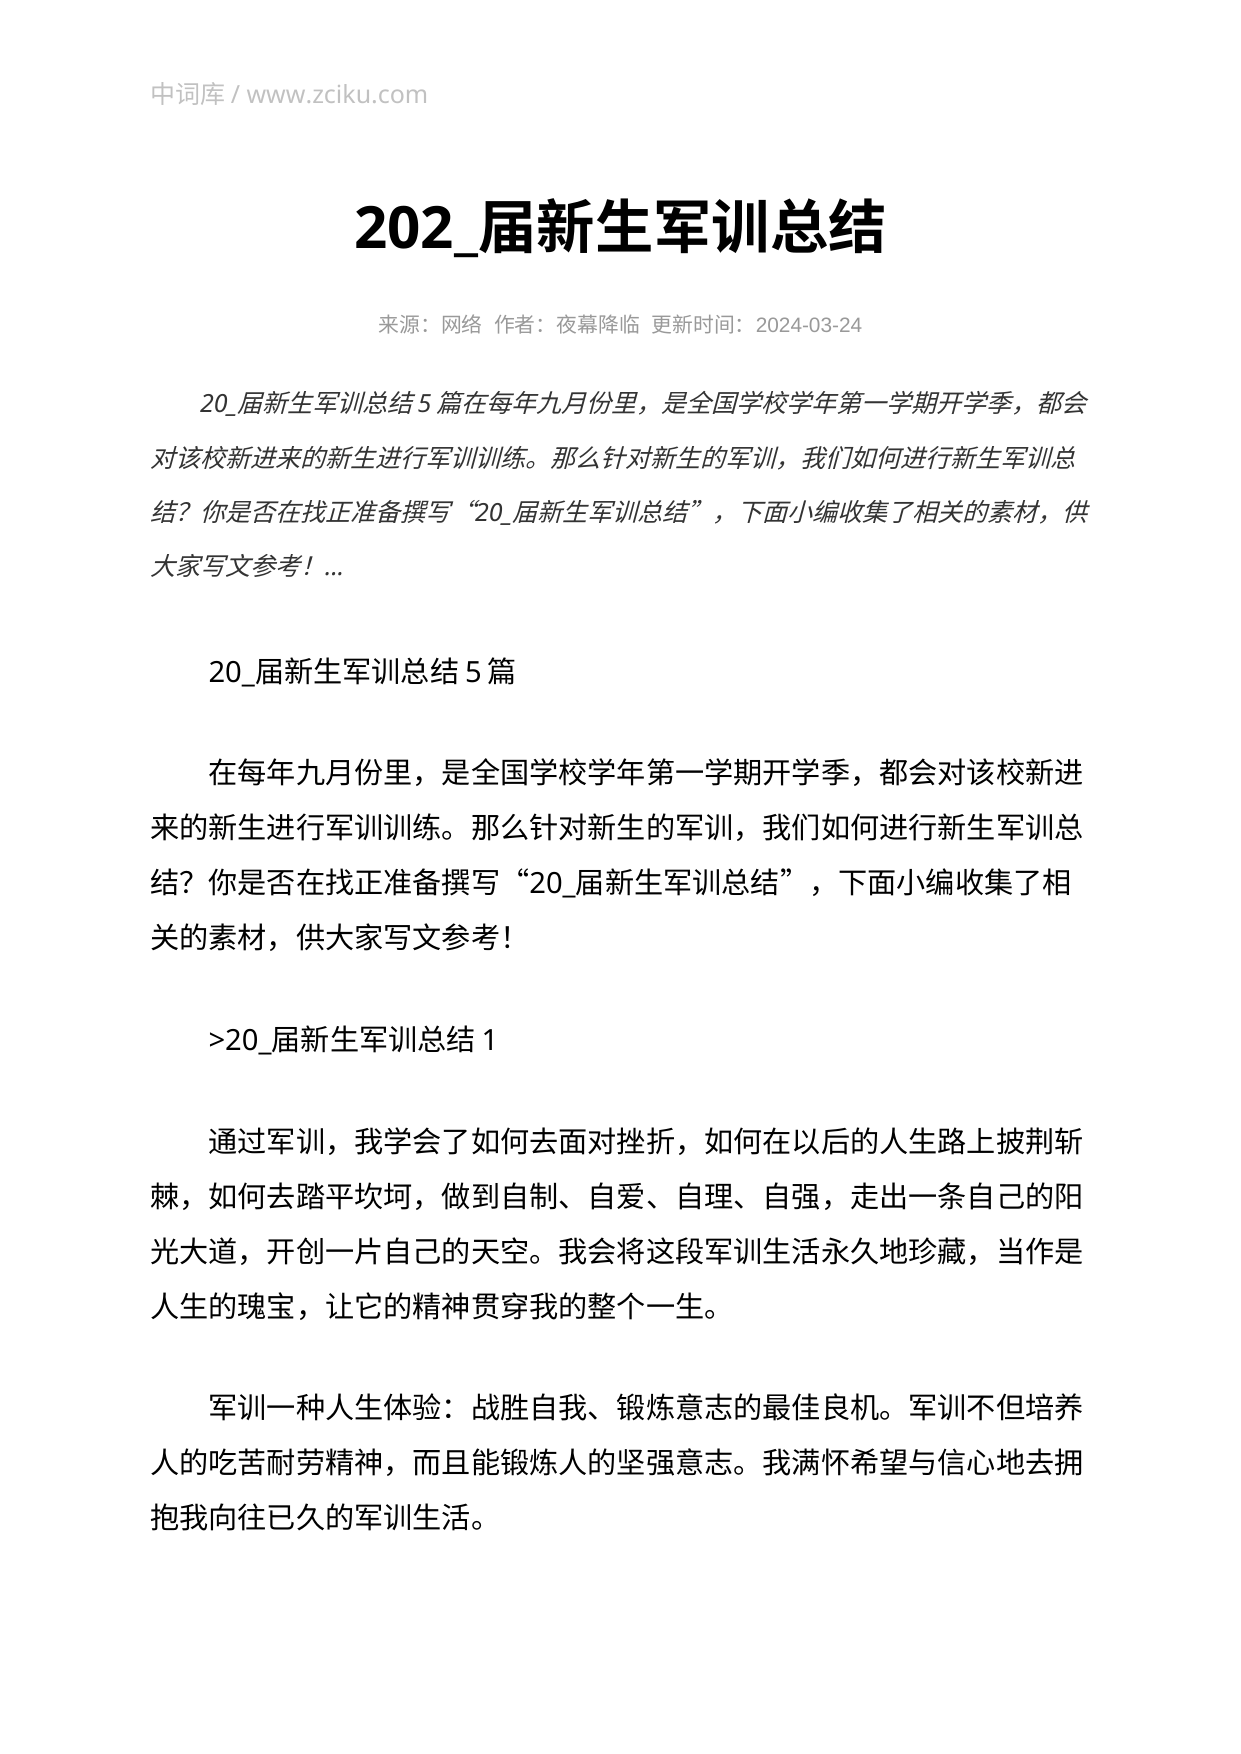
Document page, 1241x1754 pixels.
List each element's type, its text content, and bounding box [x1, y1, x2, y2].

text 军训一种人生体验：战胜自我、锻炼意志的最佳良机。军训不但培养人的吃苦耐劳精神，而且能锻炼人的坚强意志。我满怀希望与信心地去拥抱我向往已久的军训生活。 [150, 1385, 1090, 1537]
text 来源：网络 作者：夜幕降临 更新时间：2024-03-24 [150, 313, 1090, 337]
text 通过军训，我学会了如何去面对挫折，如何在以后的人生路上披荆斩棘，如何去踏平坎坷，做到自制、自爱、自理、自强，走出一条自己的阳光大道，开创一片自己的天空。我会将这段军训生活永久地珍藏，当作是人生的瑰宝，让它的精神贯穿我的整个一生。 [150, 1119, 1090, 1326]
text >20_届新生军训总结1 [150, 1017, 1090, 1059]
text 20_届新生军训总结5篇 [150, 648, 1090, 691]
text 在每年九月份里，是全国学校学年第一学期开学季，都会对该校新进来的新生进行军训训练。那么针对新生的军训，我们如何进行新生军训总结？你是否在找正准备撰写“20_届新生军训总结”，下面小编收集了相关的素材，供大家写文参考！ [150, 750, 1090, 957]
subtitle 202_届新生军训总结 [150, 181, 1090, 266]
text 20_届新生军训总结5篇在每年九月份里，是全国学校学年第一学期开学季，都会对该校新进来的新生进行军训训练。那么针对新生的军训，我们如何进行新生军训总结？你是否在找正准备撰写“20_届新生军训总结”，下面小编收集了相关的素材，供大家写文参考！... [150, 384, 1090, 583]
